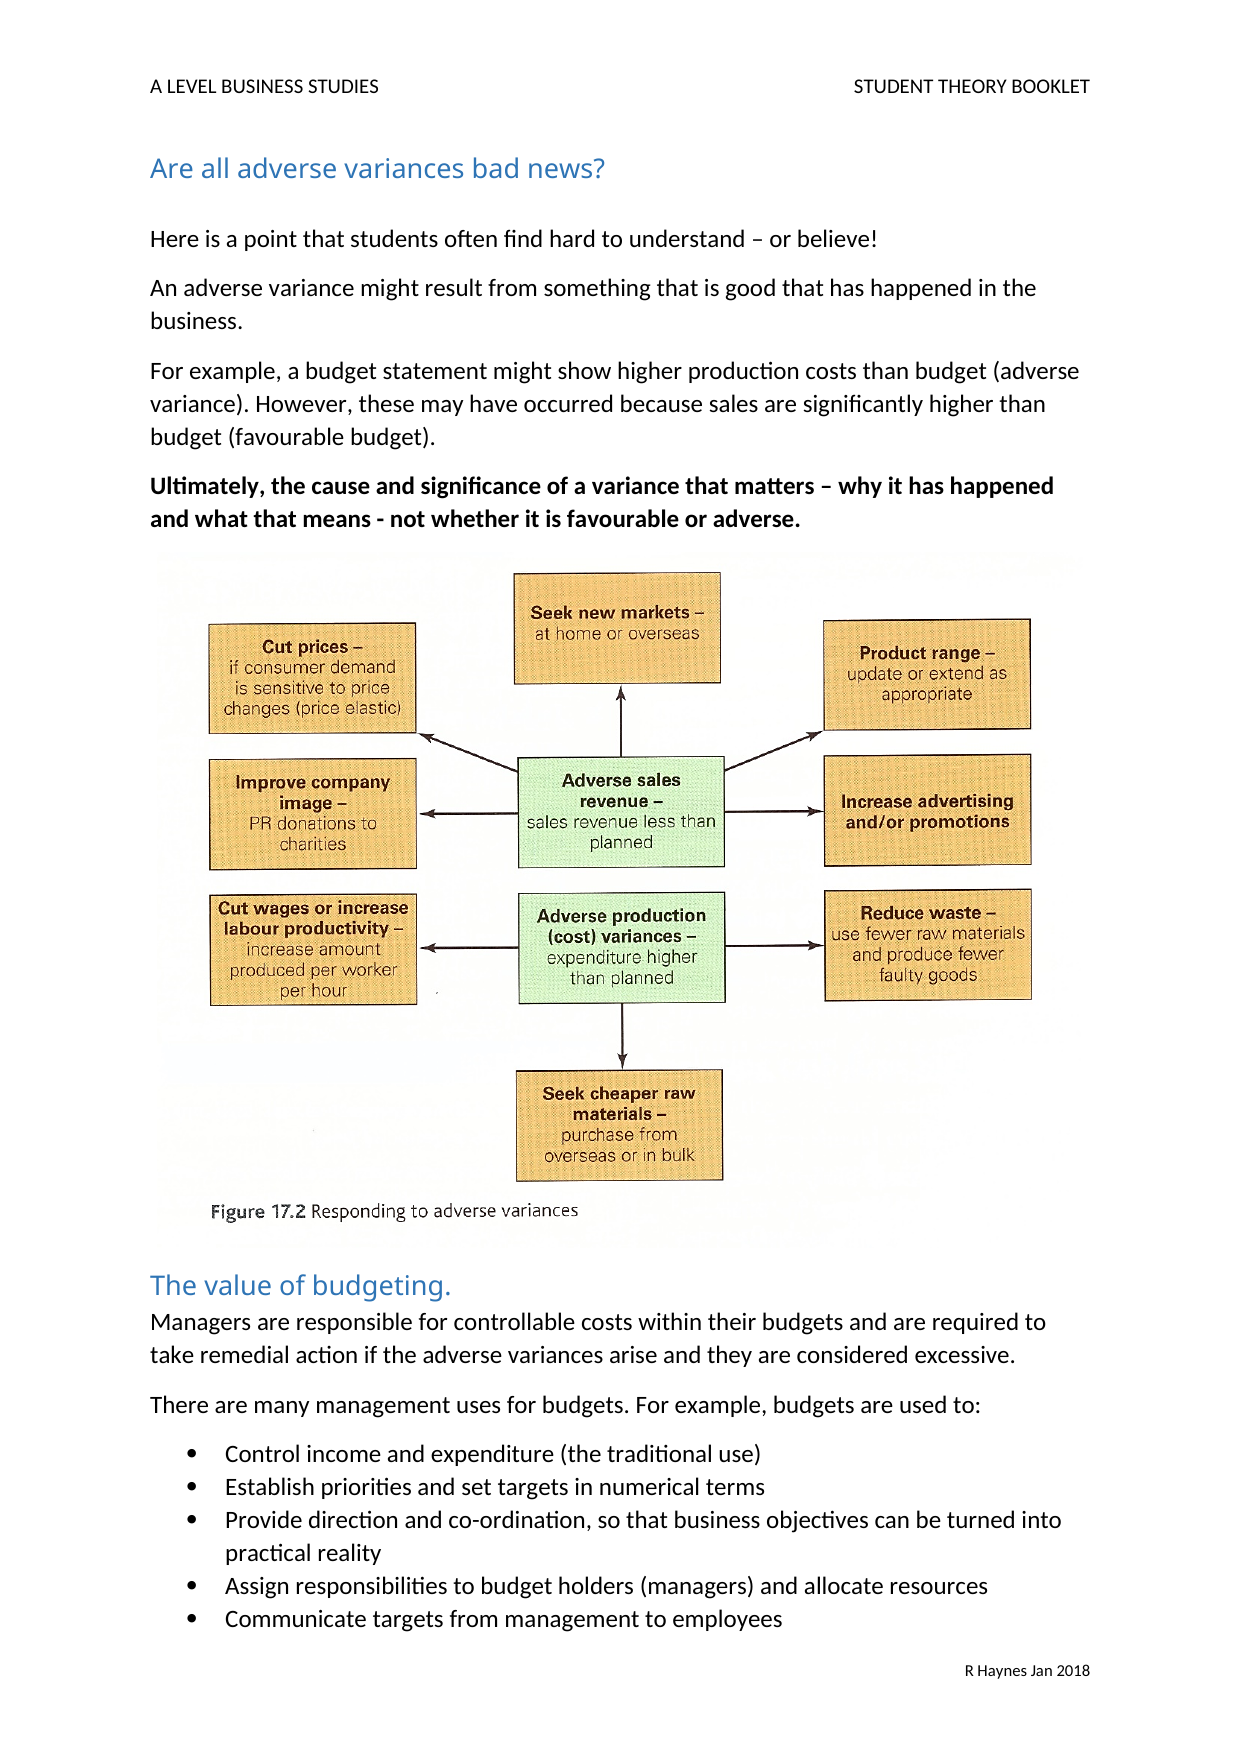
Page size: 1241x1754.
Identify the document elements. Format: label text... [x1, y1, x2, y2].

text An adverse variance might result from something that is good that has happened in the business. [150, 272, 1090, 336]
list Establish priorities and set targets in numerical terms [187, 1471, 1090, 1502]
subtitle Are all adverse variances bad news? [150, 150, 1090, 187]
text Here is a point that students often find hard to understand – or believe! [150, 223, 1090, 253]
text There are many management uses for budgets. For example, budgets are used to: [150, 1389, 1090, 1419]
subtitle The value of budgeting. [150, 1267, 1090, 1303]
list Control income and expenditure (the traditional use) [187, 1438, 1090, 1469]
picture [156, 552, 1084, 1248]
list Provide direction and co-ordination, so that business objectives can be turned into practical reality [187, 1504, 1090, 1568]
text Ultimately, the cause and significance of a variance that matters – why it has happened and what that means - not whether it is favourable or adverse. [150, 470, 1090, 534]
text For example, a budget statement might show higher production costs than budget (adverse variance). However, these may have occurred because sales are significantly higher than budget (favourable budget). [150, 355, 1090, 451]
list Assign responsibilities to budget holders (managers) and allocate resources [187, 1570, 1090, 1601]
list Communicate targets from management to employees [187, 1603, 1090, 1633]
text Managers are responsible for controllable costs within their budgets and are required to take remedial action if the adverse variances arise and they are considered excessive. [150, 1306, 1090, 1370]
